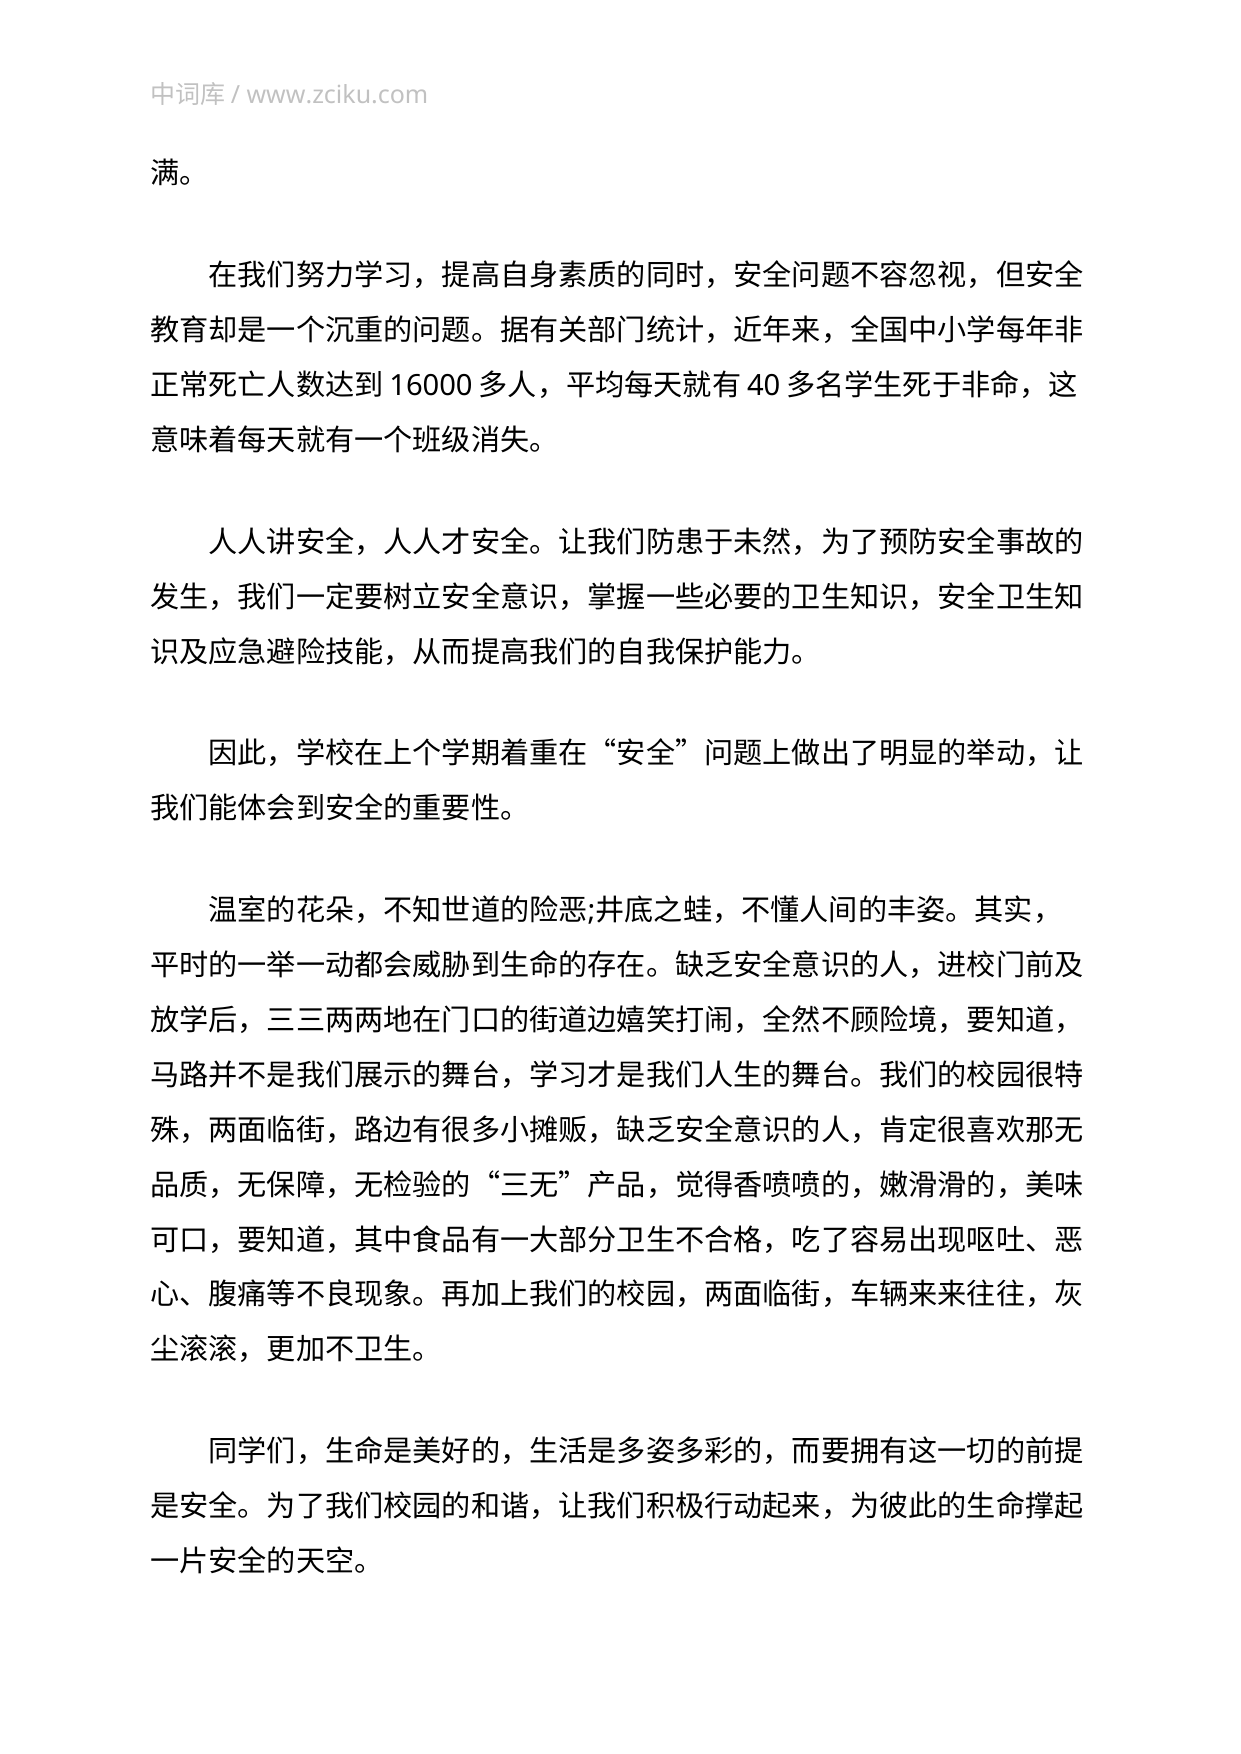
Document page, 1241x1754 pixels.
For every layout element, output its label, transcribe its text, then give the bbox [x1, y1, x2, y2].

text 同学们，生命是美好的，生活是多姿多彩的，而要拥有这一切的前提是安全。为了我们校园的和谐，让我们积极行动起来，为彼此的生命撑起一片安全的天空。 [150, 1428, 1090, 1580]
text 因此，学校在上个学期着重在“安全”问题上做出了明显的举动，让我们能体会到安全的重要性。 [150, 730, 1090, 827]
text 在我们努力学习，提高自身素质的同时，安全问题不容忽视，但安全教育却是一个沉重的问题。据有关部门统计，近年来，全国中小学每年非正常死亡人数达到16000多人，平均每天就有40多名学生死于非命，这意味着每天就有一个班级消失。 [150, 252, 1090, 459]
text 人人讲安全，人人才安全。让我们防患于未然，为了预防安全事故的发生，我们一定要树立安全意识，掌握一些必要的卫生知识，安全卫生知识及应急避险技能，从而提高我们的自我保护能力。 [150, 518, 1090, 670]
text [150, 150, 1090, 192]
text 温室的花朵，不知世道的险恶;井底之蛙，不懂人间的丰姿。其实，平时的一举一动都会威胁到生命的存在。缺乏安全意识的人，进校门前及放学后，三三两两地在门口的街道边嬉笑打闹，全然不顾险境，要知道，马路并不是我们展示的舞台，学习才是我们人生的舞台。我们的校园很特殊，两面临街，路边有很多小摊贩，缺乏安全意识的人，肯定很喜欢那无品质，无保障，无检验的“三无”产品，觉得香喷喷的，嫩滑滑的，美味可口，要知道，其中食品有一大部分卫生不合格，吃了容易出现呕吐、恶心、腹痛等不良现象。再加上我们的校园，两面临街，车辆来来往往，灰尘滚滚，更加不卫生。 [150, 887, 1090, 1368]
